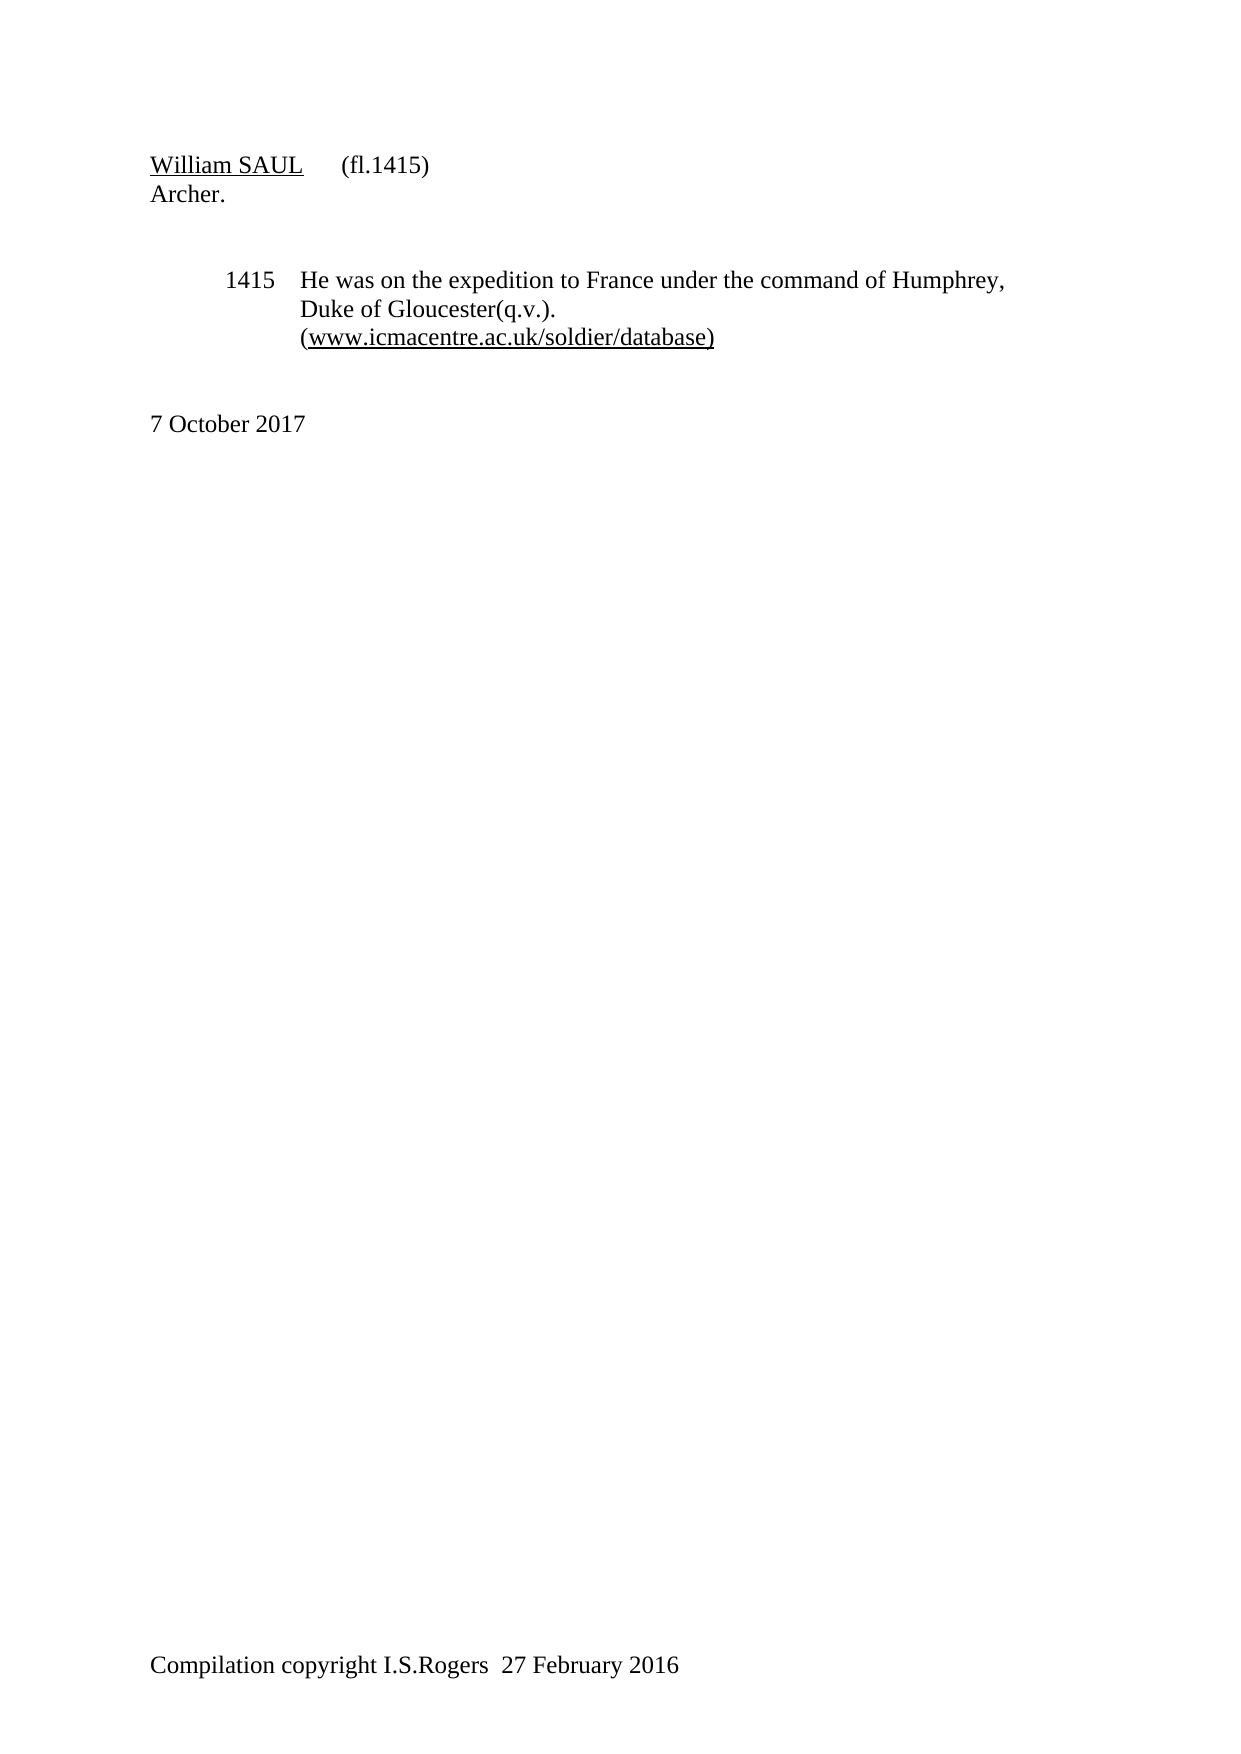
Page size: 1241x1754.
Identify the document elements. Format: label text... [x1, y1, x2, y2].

text (www.icmacentre.ac.uk/soldier/database) [150, 322, 1090, 351]
text William SAUL (fl.1415) [150, 150, 1090, 179]
text Duke of Gloucester(q.v.). [150, 294, 1090, 322]
text 7 October 2017 [150, 409, 1090, 437]
text 1415 He was on the expedition to France under the command of Humphrey, [150, 265, 1090, 294]
text Archer. [150, 179, 1090, 207]
